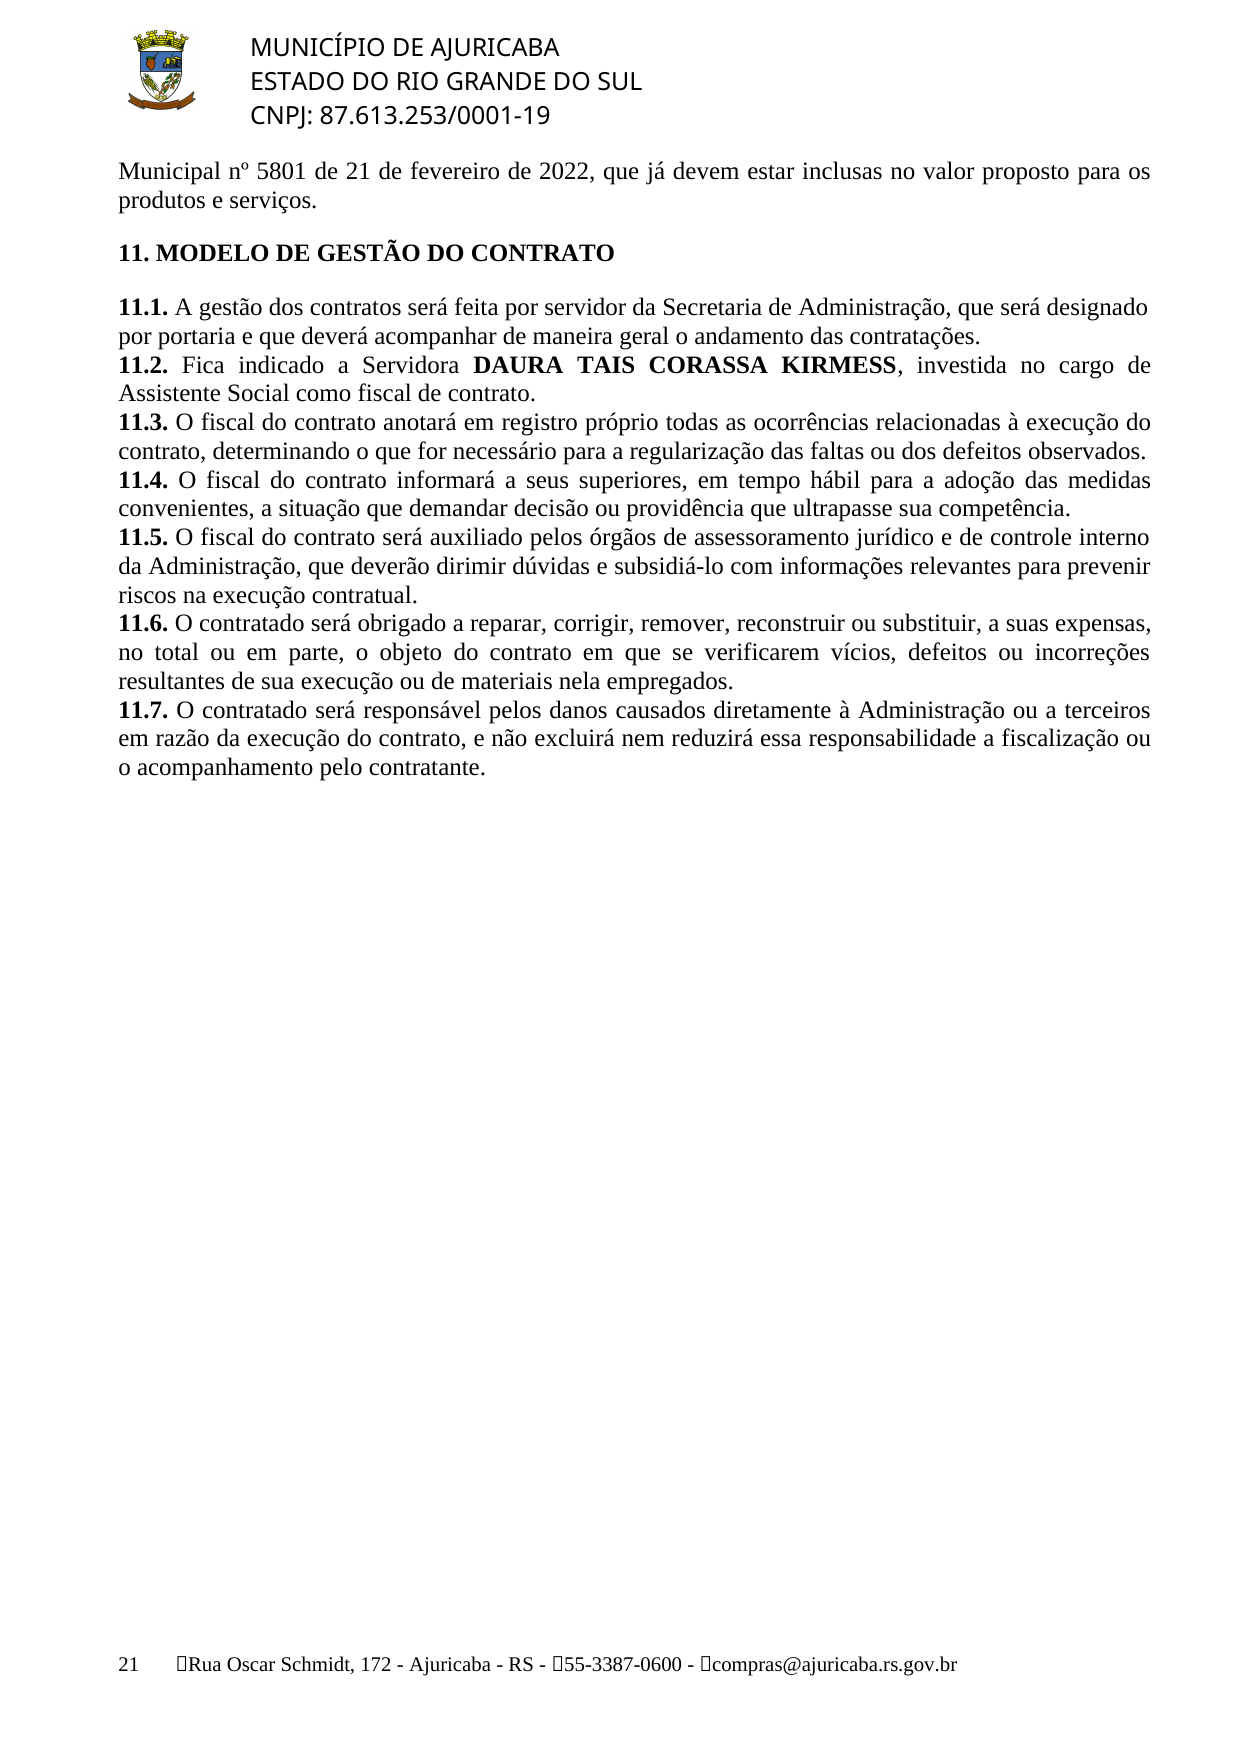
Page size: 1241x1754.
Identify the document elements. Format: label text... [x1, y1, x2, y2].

text 11.6. O contratado será obrigado a reparar, corrigir, remover, reconstruir ou substituir, a suas expensas, no total ou em parte, o objeto do contrato em que se verificarem vícios, defeitos ou incorreções resultantes de sua execução ou de materiais nela empregados. [118, 608, 1152, 695]
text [118, 156, 1152, 213]
text 11.3. O fiscal do contrato anotará em registro próprio todas as ocorrências relacionadas à execução do contrato, determinando o que for necessário para a regularização das faltas ou dos defeitos observados. [118, 407, 1152, 465]
picture [125, 29, 198, 113]
text 11.1. A gestão dos contratos será feita por servidor da Secretaria de Administração, que será designado por portaria e que deverá acompanhar de maneira geral o andamento das contratações. [118, 292, 1152, 350]
text 11.4. O fiscal do contrato informará a seus superiores, em tempo hábil para a adoção das medidas convenientes, a situação que demandar decisão ou providência que ultrapasse sua competência. [118, 465, 1152, 522]
text 11.5. O fiscal do contrato será auxiliado pelos órgãos de assessoramento jurídico e de controle interno da Administração, que deverão dirimir dúvidas e subsidiá-lo com informações relevantes para prevenir riscos na execução contratual. [118, 522, 1152, 608]
text 11.2. Fica indicado a Servidora DAURA TAIS CORASSA KIRMESS, investida no cargo de Assistente Social como fiscal de contrato. [118, 350, 1152, 407]
text 11.7. O contratado será responsável pelos danos causados diretamente à Administração ou a terceiros em razão da execução do contrato, e não excluirá nem reduzirá essa responsabilidade a fiscalização ou o acompanhamento pelo contratante. [118, 695, 1152, 781]
text 11. MODELO DE GESTÃO DO CONTRATO [118, 238, 1152, 267]
